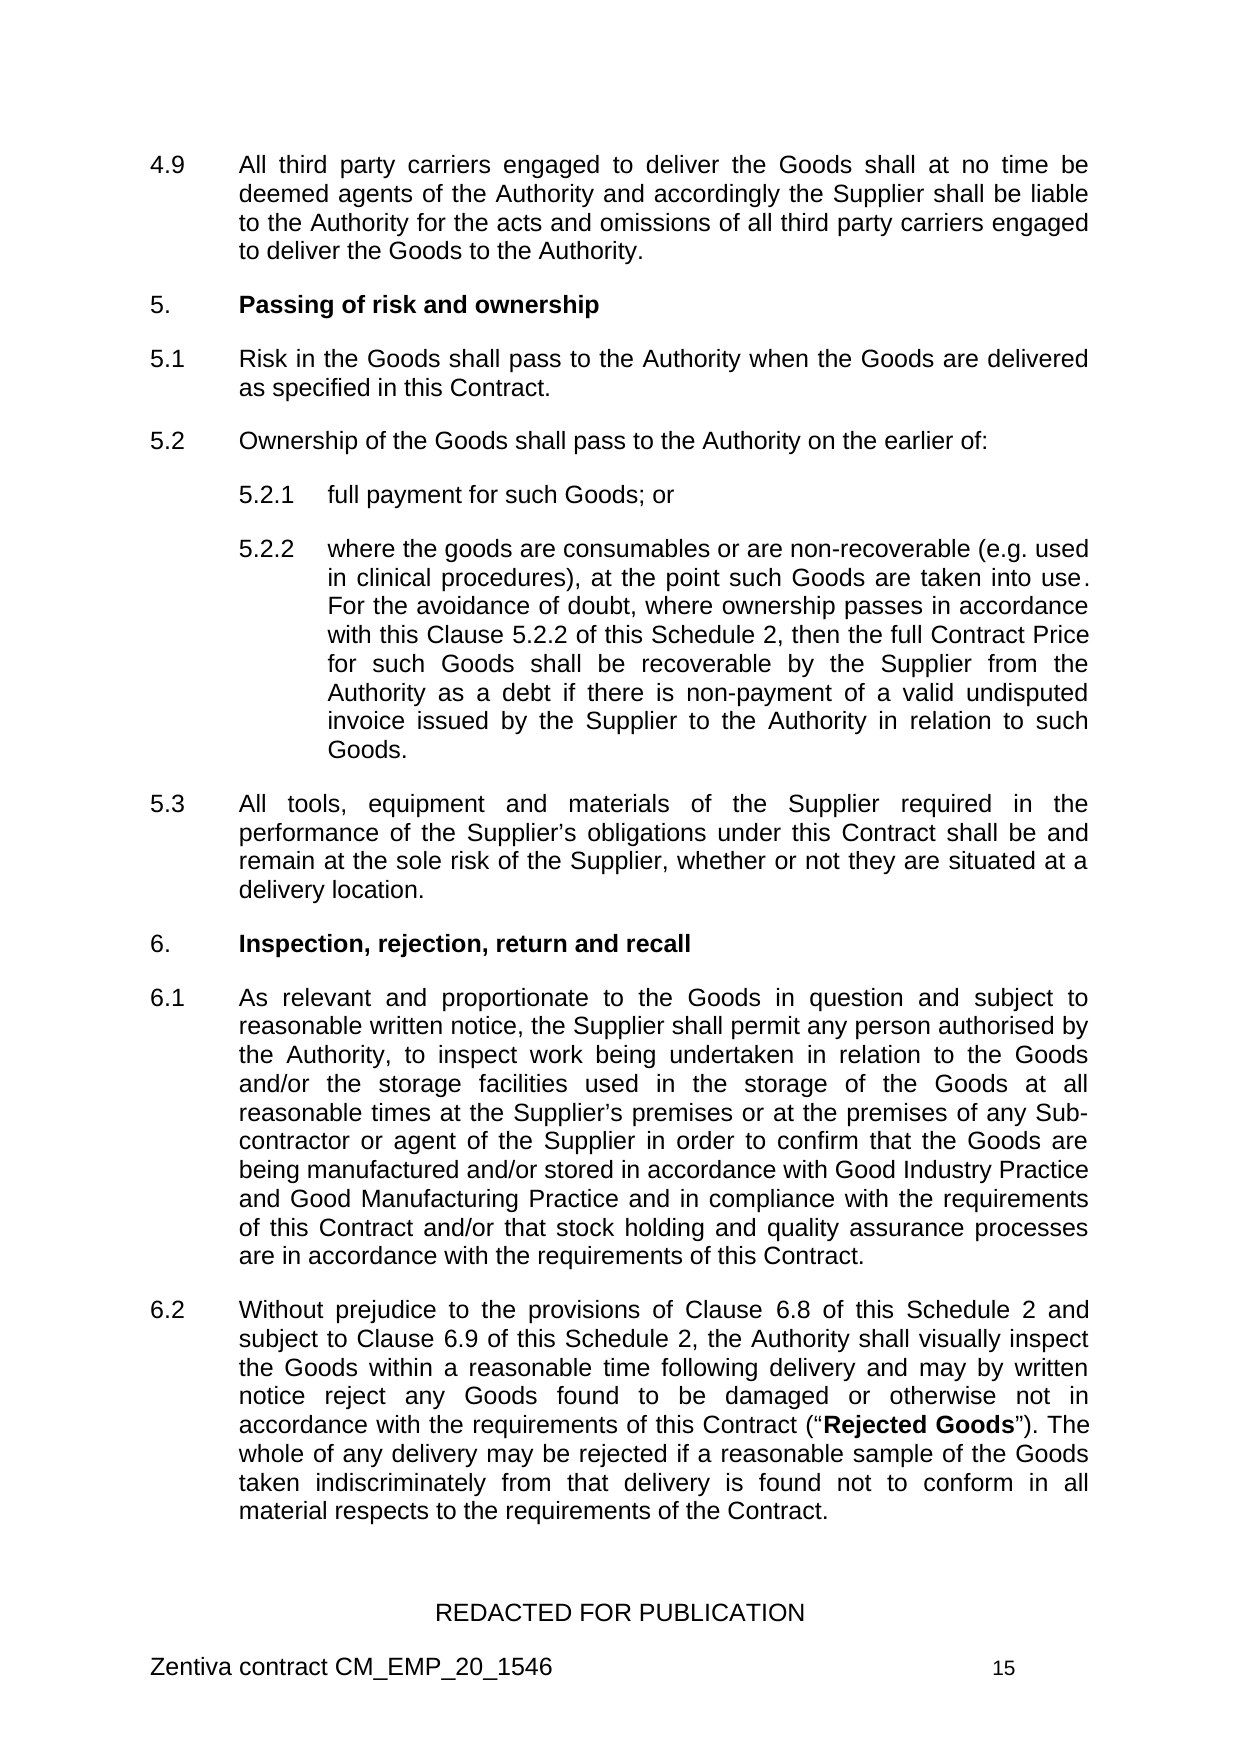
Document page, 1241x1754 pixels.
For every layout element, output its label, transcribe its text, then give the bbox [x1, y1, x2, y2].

text Without prejudice to the provisions of Clause 6.8 of this Schedule 2 and subject to Clause 6.9 of this Schedule 2, the Authority shall visually inspect the Goods within a reasonable time following delivery and may by written notice reject any Goods found to be damaged or otherwise not in accordance with the requirements of this Contract (“Rejected Goods”). The whole of any delivery may be rejected if a reasonable sample of the Goods taken indiscriminately from that delivery is found not to conform in all material respects to the requirements of the Contract. [150, 1295, 1090, 1525]
text Ownership of the Goods shall pass to the Authority on the earlier of: [150, 426, 1090, 455]
text full payment for such Goods; or [239, 480, 1090, 509]
text All third party carriers engaged to deliver the Goods shall at no time be deemed agents of the Authority and accordingly the Supplier shall be liable to the Authority for the acts and omissions of all third party carriers engaged to deliver the Goods to the Authority. [150, 150, 1090, 265]
text As relevant and proportionate to the Goods in question and subject to reasonable written notice, the Supplier shall permit any person authorised by the Authority, to inspect work being undertaken in relation to the Goods and/or the storage facilities used in the storage of the Goods at all reasonable times at the Supplier’s premises or at the premises of any Sub-contractor or agent of the Supplier in order to confirm that the Goods are being manufactured and/or stored in accordance with Good Industry Practice and Good Manufacturing Practice and in compliance with the requirements of this Contract and/or that stock holding and quality assurance processes are in accordance with the requirements of this Contract. [150, 982, 1090, 1270]
text Inspection, rejection, return and recall [150, 929, 1090, 957]
text Passing of risk and ownership [150, 290, 1090, 319]
text where the goods are consumables or are non-recoverable (e.g. used in clinical procedures), at the point such Goods are taken into use. For the avoidance of doubt, where ownership passes in accordance with this Clause 5.2.2 of this Schedule 2, then the full Contract Price for such Goods shall be recoverable by the Supplier from the Authority as a debt if there is non-payment of a valid undisputed invoice issued by the Supplier to the Authority in relation to such Goods. [239, 534, 1090, 764]
text Risk in the Goods shall pass to the Authority when the Goods are delivered as specified in this Contract. [150, 344, 1090, 401]
text All tools, equipment and materials of the Supplier required in the performance of the Supplier’s obligations under this Contract shall be and remain at the sole risk of the Supplier, whether or not they are situated at a delivery location. [150, 789, 1090, 904]
